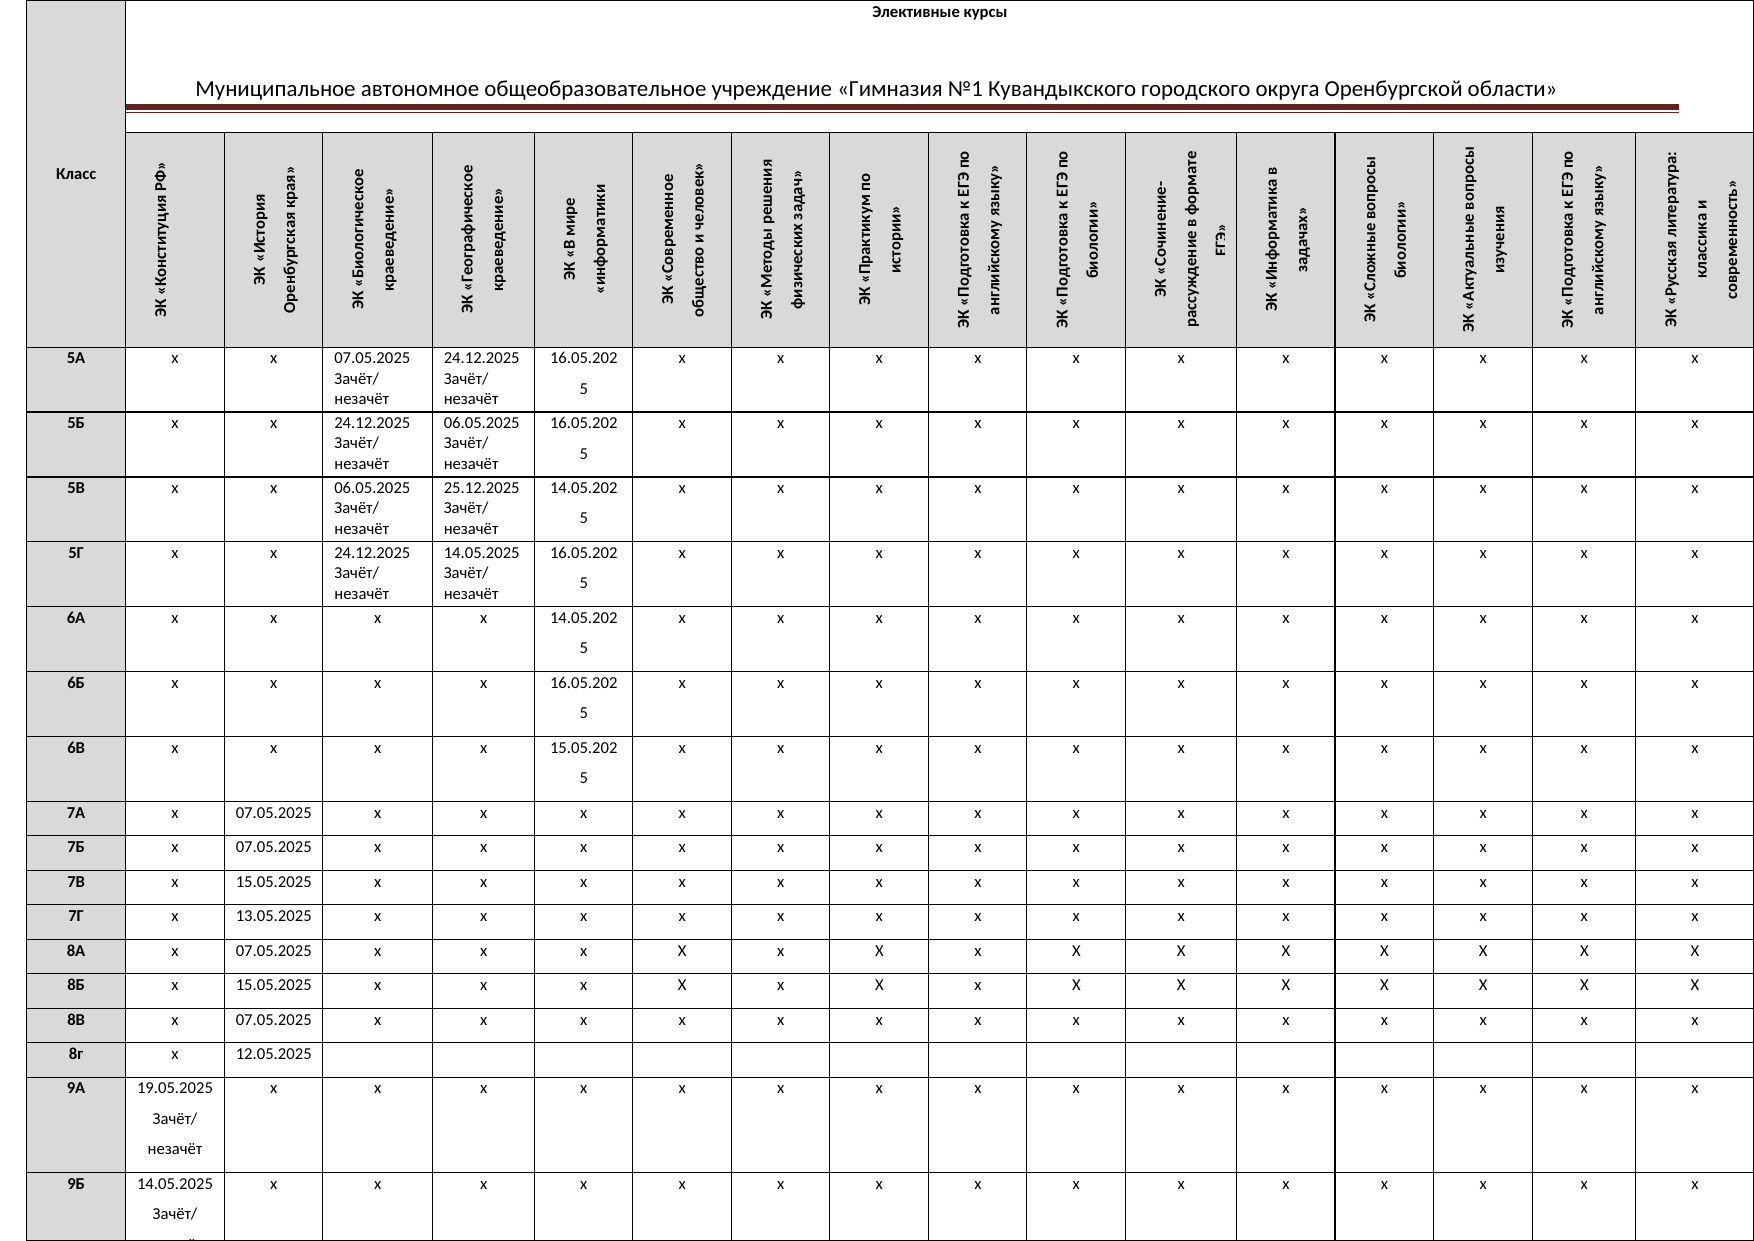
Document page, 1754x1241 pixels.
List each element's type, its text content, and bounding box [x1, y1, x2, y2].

table_cell Х [1336, 974, 1433, 1008]
table_cell х [633, 607, 731, 671]
table_cell х [633, 836, 731, 870]
table_cell х [732, 802, 829, 835]
table_cell ЭК «Современное общество и человек» [633, 133, 731, 347]
table_cell 5А [27, 348, 125, 411]
table_cell 15.05.2025 [535, 737, 632, 801]
table_cell х [1336, 413, 1433, 476]
table_cell 5Г [27, 542, 125, 606]
table_cell 12.05.2025 [225, 1043, 322, 1077]
table_cell х [1636, 413, 1753, 476]
table_cell х [732, 836, 829, 870]
table_cell х [433, 836, 534, 870]
table_cell х [633, 1078, 731, 1172]
table_cell х [1126, 478, 1236, 541]
table_cell 7В [27, 871, 125, 904]
table_cell 16.05.2025 [535, 348, 632, 411]
table_header Элективные курсы [126, 1, 1753, 132]
table_cell х [126, 413, 224, 476]
table_cell х [732, 871, 829, 904]
table_cell х [1434, 607, 1532, 671]
table_cell х [1434, 737, 1532, 801]
table_cell х [732, 940, 829, 973]
table_cell х [830, 672, 928, 736]
table_cell х [1636, 542, 1753, 606]
table_cell х [1336, 802, 1433, 835]
table_cell х [929, 542, 1026, 606]
table_cell х [126, 940, 224, 973]
table_cell х [929, 737, 1026, 801]
table_cell х [323, 871, 432, 904]
table_cell х [126, 1043, 224, 1077]
table_cell ЭК «Географическое краеведение» [433, 133, 534, 347]
table_cell х [1336, 672, 1433, 736]
table_cell [535, 1043, 632, 1077]
table_cell х [633, 1173, 731, 1240]
table_cell 07.05.2025 [225, 836, 322, 870]
table_cell [1533, 1043, 1635, 1077]
table_cell [1126, 1043, 1236, 1077]
table_cell 19.05.2025 Зачёт/ незачёт [126, 1078, 224, 1172]
table_cell х [323, 672, 432, 736]
table_cell х [1126, 607, 1236, 671]
table_cell Х [1027, 974, 1125, 1008]
table_cell х [732, 413, 829, 476]
table_cell х [1434, 1078, 1532, 1172]
table_cell х [1533, 672, 1635, 736]
table_cell Х [830, 974, 928, 1008]
table_cell х [1336, 1078, 1433, 1172]
table_cell 8В [27, 1009, 125, 1042]
table_cell х [929, 607, 1026, 671]
table_cell 15.05.2025 [225, 871, 322, 904]
table_cell х [535, 1173, 632, 1240]
table_cell х [1027, 871, 1125, 904]
table_cell х [830, 413, 928, 476]
table_cell 07.05.2025 Зачёт/ незачёт [323, 348, 432, 411]
table_cell х [126, 1009, 224, 1042]
table_cell х [732, 542, 829, 606]
table_cell х [323, 802, 432, 835]
table_cell х [1237, 542, 1334, 606]
table_cell х [929, 1173, 1026, 1240]
table_cell 14.05.2025 Зачёт/ незачёт [126, 1173, 224, 1240]
table_cell х [126, 607, 224, 671]
table_cell ЭК «Актуальные вопросы изучения обществознания» [1434, 133, 1532, 347]
table_cell х [1126, 413, 1236, 476]
table_cell х [535, 871, 632, 904]
table_cell х [732, 737, 829, 801]
table_cell х [1237, 836, 1334, 870]
table_cell х [433, 1173, 534, 1240]
table_cell х [830, 607, 928, 671]
table_cell х [830, 478, 928, 541]
table_cell 8г [27, 1043, 125, 1077]
table_cell ЭК «В мире «информатики [535, 133, 632, 347]
table_cell х [1533, 871, 1635, 904]
table_cell х [323, 607, 432, 671]
table_cell х [126, 836, 224, 870]
table_cell х [1533, 1173, 1635, 1240]
table_cell х [1434, 348, 1532, 411]
table_cell х [929, 802, 1026, 835]
table_cell х [535, 1009, 632, 1042]
table_cell 07.05.2025 [225, 802, 322, 835]
table_cell х [732, 478, 829, 541]
table_cell х [732, 1173, 829, 1240]
table_cell х [830, 1009, 928, 1042]
table_cell х [830, 737, 928, 801]
table_cell 15.05.2025 [225, 974, 322, 1008]
table_cell х [1434, 413, 1532, 476]
table_cell 24.12.2025 Зачёт/ незачёт [433, 348, 534, 411]
table_cell 07.05.2025 [225, 1009, 322, 1042]
table_cell 24.12.2025 Зачёт/ незачёт [323, 542, 432, 606]
table_cell ЭК «Подготовка к ЕГЭ по английскому языку» [929, 133, 1026, 347]
table_cell х [433, 737, 534, 801]
table_cell х [126, 974, 224, 1008]
table_cell х [1434, 836, 1532, 870]
table_cell Х [1636, 974, 1753, 1008]
table_cell ЭК «Методы решения физических задач» [732, 133, 829, 347]
table_cell ЭК «История Оренбургская края» [225, 133, 322, 347]
table_cell Х [1237, 974, 1334, 1008]
table_cell х [323, 1078, 432, 1172]
table_cell х [323, 974, 432, 1008]
table_cell х [1533, 607, 1635, 671]
table_cell х [1533, 413, 1635, 476]
table_cell х [830, 802, 928, 835]
table_cell х [1027, 542, 1125, 606]
table_cell х [1336, 836, 1433, 870]
table_cell х [633, 413, 731, 476]
table_cell Х [633, 940, 731, 973]
table_cell ЭК «Русская литература: классика и современность» [1636, 133, 1753, 347]
table_cell ЭК «Биологическое краеведение» [323, 133, 432, 347]
table_cell х [433, 1009, 534, 1042]
table_cell х [1027, 1078, 1125, 1172]
table_cell х [1027, 413, 1125, 476]
table_cell х [1533, 905, 1635, 939]
table_cell х [929, 348, 1026, 411]
table_cell 5В [27, 478, 125, 541]
table_cell х [126, 737, 224, 801]
table_cell Х [1237, 940, 1334, 973]
table_cell ЭК «Подготовка к ЕГЭ по английскому языку» [1533, 133, 1635, 347]
table_cell 14.05.2025 [535, 478, 632, 541]
table_cell х [323, 940, 432, 973]
table_cell ЭК «Сложные вопросы биологии» [1336, 133, 1433, 347]
table_cell х [1126, 802, 1236, 835]
table_cell х [323, 905, 432, 939]
table_cell х [323, 737, 432, 801]
table_cell [433, 1043, 534, 1077]
table_cell 14.05.2025 [535, 607, 632, 671]
table_cell х [633, 478, 731, 541]
table_cell х [1126, 905, 1236, 939]
table_cell х [1237, 1009, 1334, 1042]
table_cell 7Г [27, 905, 125, 939]
table_cell х [633, 542, 731, 606]
table_cell х [1027, 905, 1125, 939]
table_cell х [1434, 478, 1532, 541]
table_cell х [433, 1078, 534, 1172]
table_cell х [323, 1009, 432, 1042]
table_cell х [1237, 672, 1334, 736]
table_cell Х [1636, 940, 1753, 973]
table_cell 6В [27, 737, 125, 801]
table_cell [1237, 1043, 1334, 1077]
table_cell х [732, 905, 829, 939]
table_cell х [1237, 607, 1334, 671]
table_cell 16.05.2025 [535, 542, 632, 606]
table_cell 8А [27, 940, 125, 973]
table_cell х [732, 1078, 829, 1172]
table_cell Х [1126, 940, 1236, 973]
table_cell х [225, 542, 322, 606]
table_cell х [1336, 607, 1433, 671]
table_cell х [126, 672, 224, 736]
table_cell х [225, 1078, 322, 1172]
table_cell ЭК «Практикум по истории» [830, 133, 928, 347]
table_cell 9Б [27, 1173, 125, 1240]
table_cell Х [1533, 974, 1635, 1008]
table_cell х [1027, 836, 1125, 870]
table_cell х [225, 672, 322, 736]
table_cell х [126, 802, 224, 835]
table_cell [830, 1043, 928, 1077]
table_cell х [1126, 1173, 1236, 1240]
table_cell х [830, 905, 928, 939]
table_cell х [1126, 737, 1236, 801]
table_cell х [323, 1173, 432, 1240]
table_cell х [1237, 905, 1334, 939]
table_cell 7Б [27, 836, 125, 870]
table_cell х [633, 905, 731, 939]
table_cell х [126, 905, 224, 939]
table_cell х [433, 607, 534, 671]
table_cell х [1336, 478, 1433, 541]
table_cell 8Б [27, 974, 125, 1008]
table_cell х [1126, 1009, 1236, 1042]
table_cell [323, 1043, 432, 1077]
table_cell х [1336, 737, 1433, 801]
table_cell х [633, 348, 731, 411]
table_cell [929, 1043, 1026, 1077]
table_cell х [1027, 1173, 1125, 1240]
table_cell х [830, 871, 928, 904]
table_cell х [929, 478, 1026, 541]
table_cell 13.05.2025 [225, 905, 322, 939]
table_cell х [1336, 1173, 1433, 1240]
table_cell х [830, 348, 928, 411]
table_cell Х [1126, 974, 1236, 1008]
table_cell х [1336, 871, 1433, 904]
table_cell х [535, 802, 632, 835]
table_cell х [1434, 542, 1532, 606]
table_cell х [1533, 1009, 1635, 1042]
table_cell х [633, 802, 731, 835]
table_cell х [1533, 478, 1635, 541]
table_cell х [633, 871, 731, 904]
table_cell х [1636, 607, 1753, 671]
table_cell х [1027, 737, 1125, 801]
table_cell х [1533, 542, 1635, 606]
table_cell х [1434, 1173, 1532, 1240]
table_cell х [1237, 737, 1334, 801]
table_cell х [830, 542, 928, 606]
table_cell х [1237, 1173, 1334, 1240]
table_cell х [1237, 413, 1334, 476]
table_cell х [1533, 802, 1635, 835]
table_cell х [1636, 802, 1753, 835]
table_cell х [433, 672, 534, 736]
table_cell х [732, 348, 829, 411]
table_cell х [1027, 478, 1125, 541]
table_cell 6Б [27, 672, 125, 736]
table_cell х [126, 542, 224, 606]
table_cell х [1237, 478, 1334, 541]
table_cell х [1636, 1078, 1753, 1172]
table_cell х [1636, 478, 1753, 541]
table_cell [1027, 1043, 1125, 1077]
table_cell х [1636, 1173, 1753, 1240]
table_cell ЭК «Подготовка к ЕГЭ по биологии» [1027, 133, 1125, 347]
table_cell 07.05.2025 [225, 940, 322, 973]
table_cell х [1636, 905, 1753, 939]
table_cell х [1126, 542, 1236, 606]
table_cell [633, 1043, 731, 1077]
table_cell х [633, 1009, 731, 1042]
table_cell х [1434, 802, 1532, 835]
table_cell х [732, 672, 829, 736]
table_cell х [929, 974, 1026, 1008]
table_cell х [1237, 1078, 1334, 1172]
table_cell х [1027, 1009, 1125, 1042]
table_cell 25.12.2025 Зачёт/ незачёт [433, 478, 534, 541]
table_cell х [1126, 836, 1236, 870]
table_cell х [1636, 737, 1753, 801]
table_cell х [1636, 836, 1753, 870]
table_cell х [732, 607, 829, 671]
table_cell х [1126, 348, 1236, 411]
table_cell [732, 1043, 829, 1077]
table_cell х [1027, 607, 1125, 671]
table_cell х [633, 737, 731, 801]
table_cell х [535, 836, 632, 870]
table_cell х [929, 1078, 1026, 1172]
table_cell 7А [27, 802, 125, 835]
table_cell Х [1336, 940, 1433, 973]
table_cell Х [830, 940, 928, 973]
table_cell х [1237, 802, 1334, 835]
table_cell х [1336, 1009, 1433, 1042]
table_cell х [929, 836, 1026, 870]
table_cell х [929, 940, 1026, 973]
table_cell х [126, 478, 224, 541]
table_cell 6А [27, 607, 125, 671]
table_cell х [1126, 871, 1236, 904]
table_cell Х [633, 974, 731, 1008]
table_cell 06.05.2025 Зачёт/ незачёт [323, 478, 432, 541]
table_cell х [929, 871, 1026, 904]
table_cell ЭК «Сочинение-рассуждение в формате ЕГЭ» [1126, 133, 1236, 347]
table_cell 5Б [27, 413, 125, 476]
table_cell х [1237, 348, 1334, 411]
table_cell х [323, 836, 432, 870]
table_cell х [1237, 871, 1334, 904]
table_cell х [1636, 672, 1753, 736]
table_cell х [633, 672, 731, 736]
table_cell х [732, 1009, 829, 1042]
table_cell х [433, 905, 534, 939]
table_cell х [535, 905, 632, 939]
table_cell 06.05.2025 Зачёт/ незачёт [433, 413, 534, 476]
table_cell Х [1533, 940, 1635, 973]
table_cell х [1533, 737, 1635, 801]
table_cell х [225, 1173, 322, 1240]
table_cell х [1636, 1009, 1753, 1042]
table_cell х [126, 348, 224, 411]
table_cell [1636, 1043, 1753, 1077]
table_cell х [929, 905, 1026, 939]
table_cell х [1434, 672, 1532, 736]
table_cell х [535, 940, 632, 973]
table_cell х [1027, 672, 1125, 736]
table_cell х [535, 974, 632, 1008]
table_cell х [225, 348, 322, 411]
table_cell х [1636, 871, 1753, 904]
table_cell Х [1027, 940, 1125, 973]
table_cell х [830, 836, 928, 870]
table_cell х [535, 1078, 632, 1172]
table_cell х [1336, 348, 1433, 411]
table_cell 24.12.2025 Зачёт/ незачёт [323, 413, 432, 476]
table_cell х [225, 737, 322, 801]
table_cell х [225, 478, 322, 541]
table_cell х [1434, 905, 1532, 939]
table_cell х [1434, 871, 1532, 904]
table_cell х [830, 1078, 928, 1172]
table_cell х [433, 802, 534, 835]
table_cell Х [1434, 974, 1532, 1008]
table_cell ЭК «Информатика в задачах» [1237, 133, 1334, 347]
table_cell х [225, 413, 322, 476]
table_cell х [1434, 1009, 1532, 1042]
table_cell х [126, 871, 224, 904]
table_cell [1336, 1043, 1433, 1077]
table_cell х [1126, 1078, 1236, 1172]
table_cell х [433, 974, 534, 1008]
table_cell 16.05.2025 [535, 413, 632, 476]
table_cell Х [1434, 940, 1532, 973]
table_cell 9А [27, 1078, 125, 1172]
table_cell х [1533, 836, 1635, 870]
table_cell х [929, 1009, 1026, 1042]
table_cell х [1027, 348, 1125, 411]
table_cell 14.05.2025 Зачёт/ незачёт [433, 542, 534, 606]
table_cell х [929, 413, 1026, 476]
table_cell х [1533, 348, 1635, 411]
table_cell [1434, 1043, 1532, 1077]
table_cell х [1636, 348, 1753, 411]
table_cell х [1336, 905, 1433, 939]
table_cell ЭК «Конституция РФ» [126, 133, 224, 347]
table_cell х [1126, 672, 1236, 736]
table_cell х [225, 607, 322, 671]
table_cell х [1027, 802, 1125, 835]
table_header Класс [27, 1, 125, 347]
table_cell х [732, 974, 829, 1008]
table_cell х [433, 871, 534, 904]
table_cell х [830, 1173, 928, 1240]
table_cell х [1336, 542, 1433, 606]
table_cell 16.05.2025 [535, 672, 632, 736]
table_cell х [929, 672, 1026, 736]
table_cell х [1533, 1078, 1635, 1172]
table_cell х [433, 940, 534, 973]
